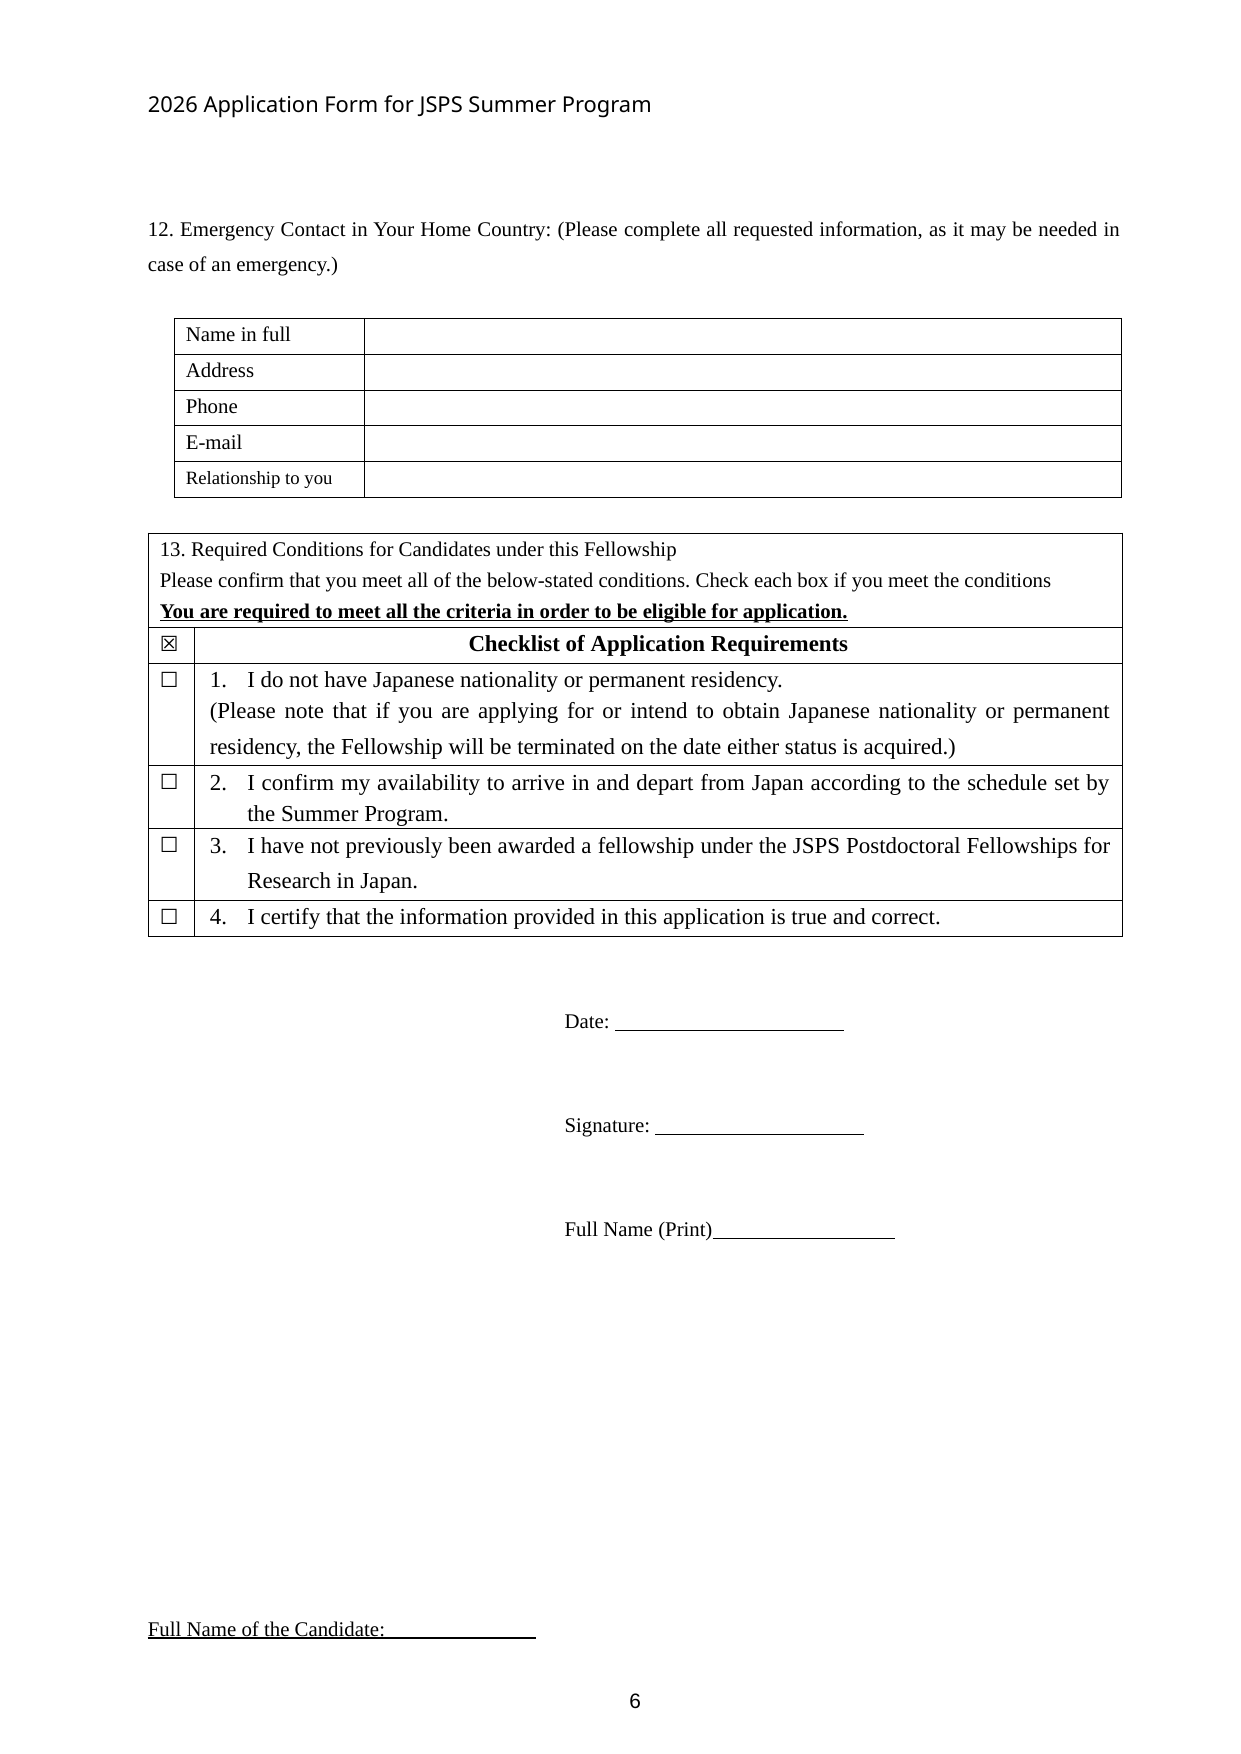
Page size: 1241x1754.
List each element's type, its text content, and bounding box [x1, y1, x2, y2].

table_header Name in full [175, 319, 364, 354]
table_cell ☐ [149, 829, 194, 900]
table_cell [365, 462, 1121, 497]
table_cell ☒ [149, 628, 194, 663]
table_cell ☐ [149, 664, 194, 765]
text Full Name (Print) [148, 1213, 1122, 1244]
table_cell E-mail [175, 426, 364, 461]
table_cell I have not previously been awarded a fellowship under the JSPS Postdoctoral Fellowships for Research in Japan. [195, 829, 1122, 900]
table_cell Relationship to you [175, 462, 364, 497]
text Signature: [148, 1109, 1122, 1141]
table_cell I certify that the information provided in this application is true and correct. [195, 901, 1122, 936]
table_header 13. Required Conditions for Candidates under this Fellowship Please confirm that you meet all of the below-stated conditions. Check each box if you meet the conditions You are required to meet all the criteria in order to be eligible for application. [149, 534, 1122, 627]
table_cell I confirm my availability to arrive in and depart from Japan according to the schedule set by the Summer Program. [195, 766, 1122, 828]
text Date: [148, 1006, 1122, 1037]
table_cell [365, 426, 1121, 461]
table_header [365, 319, 1121, 354]
text 12. Emergency Contact in Your Home Country: (Please complete all requested information, as it may be needed in case of an emergency.) [148, 213, 1122, 280]
table_cell Phone [175, 391, 364, 425]
table_cell Checklist of Application Requirements [195, 628, 1122, 663]
table_cell ☐ [149, 766, 194, 828]
table_cell [365, 355, 1121, 389]
table_cell [365, 391, 1121, 425]
table_cell ☐ [149, 901, 194, 936]
table_cell I do not have Japanese nationality or permanent residency. (Please note that if you are applying for or intend to obtain Japanese nationality or permanent residency, the Fellowship will be terminated on the date either status is acquired.) [195, 664, 1122, 765]
table_cell Address [175, 355, 364, 389]
